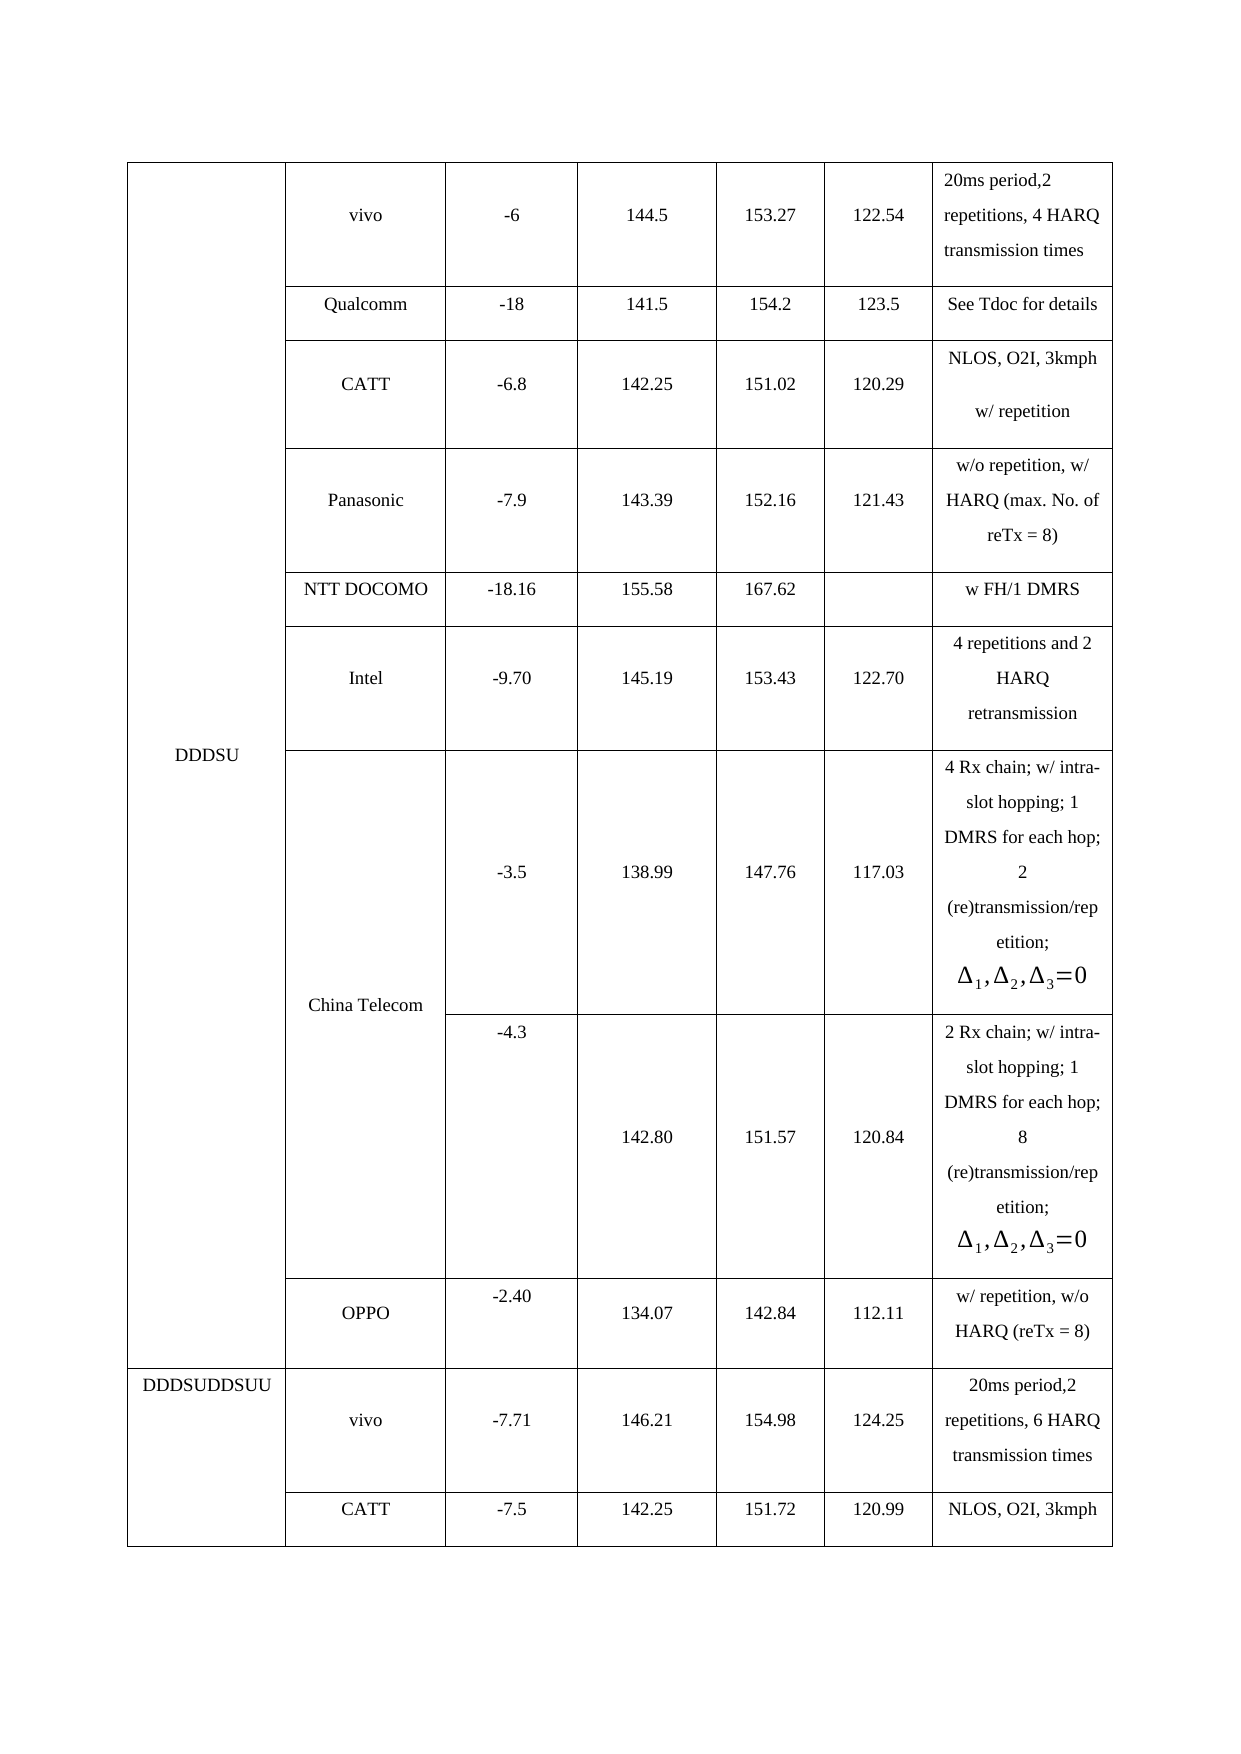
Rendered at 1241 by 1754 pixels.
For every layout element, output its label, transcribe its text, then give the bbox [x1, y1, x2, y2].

table_cell w FH/1 DMRS [933, 573, 1112, 626]
table_cell 144.5 [578, 163, 716, 286]
table_cell See Tdoc for details [933, 287, 1112, 340]
table_cell 4 Rx chain; w/ intra-slot hopping; 1 DMRS for each hop; 2 (re)transmission/repetition; [933, 751, 1112, 1014]
table_cell vivo [286, 1369, 445, 1492]
table_cell 142.25 [578, 1493, 716, 1546]
table_cell 153.43 [717, 627, 824, 750]
table_cell 4 repetitions and 2 HARQ retransmission [933, 627, 1112, 750]
table_cell 2 Rx chain; w/ intra-slot hopping; 1 DMRS for each hop; 8 (re)transmission/repetition; [933, 1015, 1112, 1278]
table_cell 20ms period,2 repetitions, 6 HARQ transmission times [933, 1369, 1112, 1492]
table_cell NTT DOCOMO [286, 573, 445, 626]
table_cell China Telecom [286, 751, 445, 1278]
table_cell DDDSUDDSUU [128, 1369, 285, 1546]
table_cell -6.8 [446, 341, 577, 447]
table_cell 20ms period,2 repetitions, 4 HARQ transmission times [933, 163, 1112, 286]
table_cell -2.40 [446, 1279, 577, 1367]
table_cell -7.71 [446, 1369, 577, 1492]
table_cell 120.84 [825, 1015, 932, 1278]
table_cell 112.11 [825, 1279, 932, 1367]
table_cell [825, 573, 932, 626]
table_cell 151.72 [717, 1493, 824, 1546]
table_cell -18 [446, 287, 577, 340]
table_cell Intel [286, 627, 445, 750]
table_cell 117.03 [825, 751, 932, 1014]
table_cell -7.9 [446, 449, 577, 572]
table_cell 134.07 [578, 1279, 716, 1367]
table_cell 167.62 [717, 573, 824, 626]
table_cell -18.16 [446, 573, 577, 626]
table_cell -4.3 [446, 1015, 577, 1278]
table_cell 123.5 [825, 287, 932, 340]
table_cell 151.02 [717, 341, 824, 447]
table_cell DDDSU [128, 163, 285, 1367]
table_cell 120.99 [825, 1493, 932, 1546]
table_cell w/o repetition, w/ HARQ (max. No. of reTx = 8) [933, 449, 1112, 572]
table_cell -9.70 [446, 627, 577, 750]
table_cell vivo [286, 163, 445, 286]
table_cell -3.5 [446, 751, 577, 1014]
table_cell 154.2 [717, 287, 824, 340]
table_cell 155.58 [578, 573, 716, 626]
table_cell OPPO [286, 1279, 445, 1367]
table_cell Panasonic [286, 449, 445, 572]
table_cell 145.19 [578, 627, 716, 750]
table_cell 152.16 [717, 449, 824, 572]
table_cell CATT [286, 341, 445, 447]
table_cell 120.29 [825, 341, 932, 447]
table_cell 147.76 [717, 751, 824, 1014]
table_cell 142.80 [578, 1015, 716, 1278]
table_cell Qualcomm [286, 287, 445, 340]
table_cell 146.21 [578, 1369, 716, 1492]
table_cell 122.54 [825, 163, 932, 286]
table_cell 142.25 [578, 341, 716, 447]
table_cell 138.99 [578, 751, 716, 1014]
table_cell CATT [286, 1493, 445, 1546]
table_cell 153.27 [717, 163, 824, 286]
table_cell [933, 1493, 1112, 1546]
table_cell 122.70 [825, 627, 932, 750]
table_cell 124.25 [825, 1369, 932, 1492]
table_cell 143.39 [578, 449, 716, 572]
table_cell 141.5 [578, 287, 716, 340]
table_cell -7.5 [446, 1493, 577, 1546]
table_cell w/ repetition, w/o HARQ (reTx = 8) [933, 1279, 1112, 1367]
table_cell 142.84 [717, 1279, 824, 1367]
table_cell NLOS, O2I, 3kmph w/ repetition [933, 341, 1112, 447]
table_cell 151.57 [717, 1015, 824, 1278]
table_cell -6 [446, 163, 577, 286]
table_cell 121.43 [825, 449, 932, 572]
table_cell 154.98 [717, 1369, 824, 1492]
